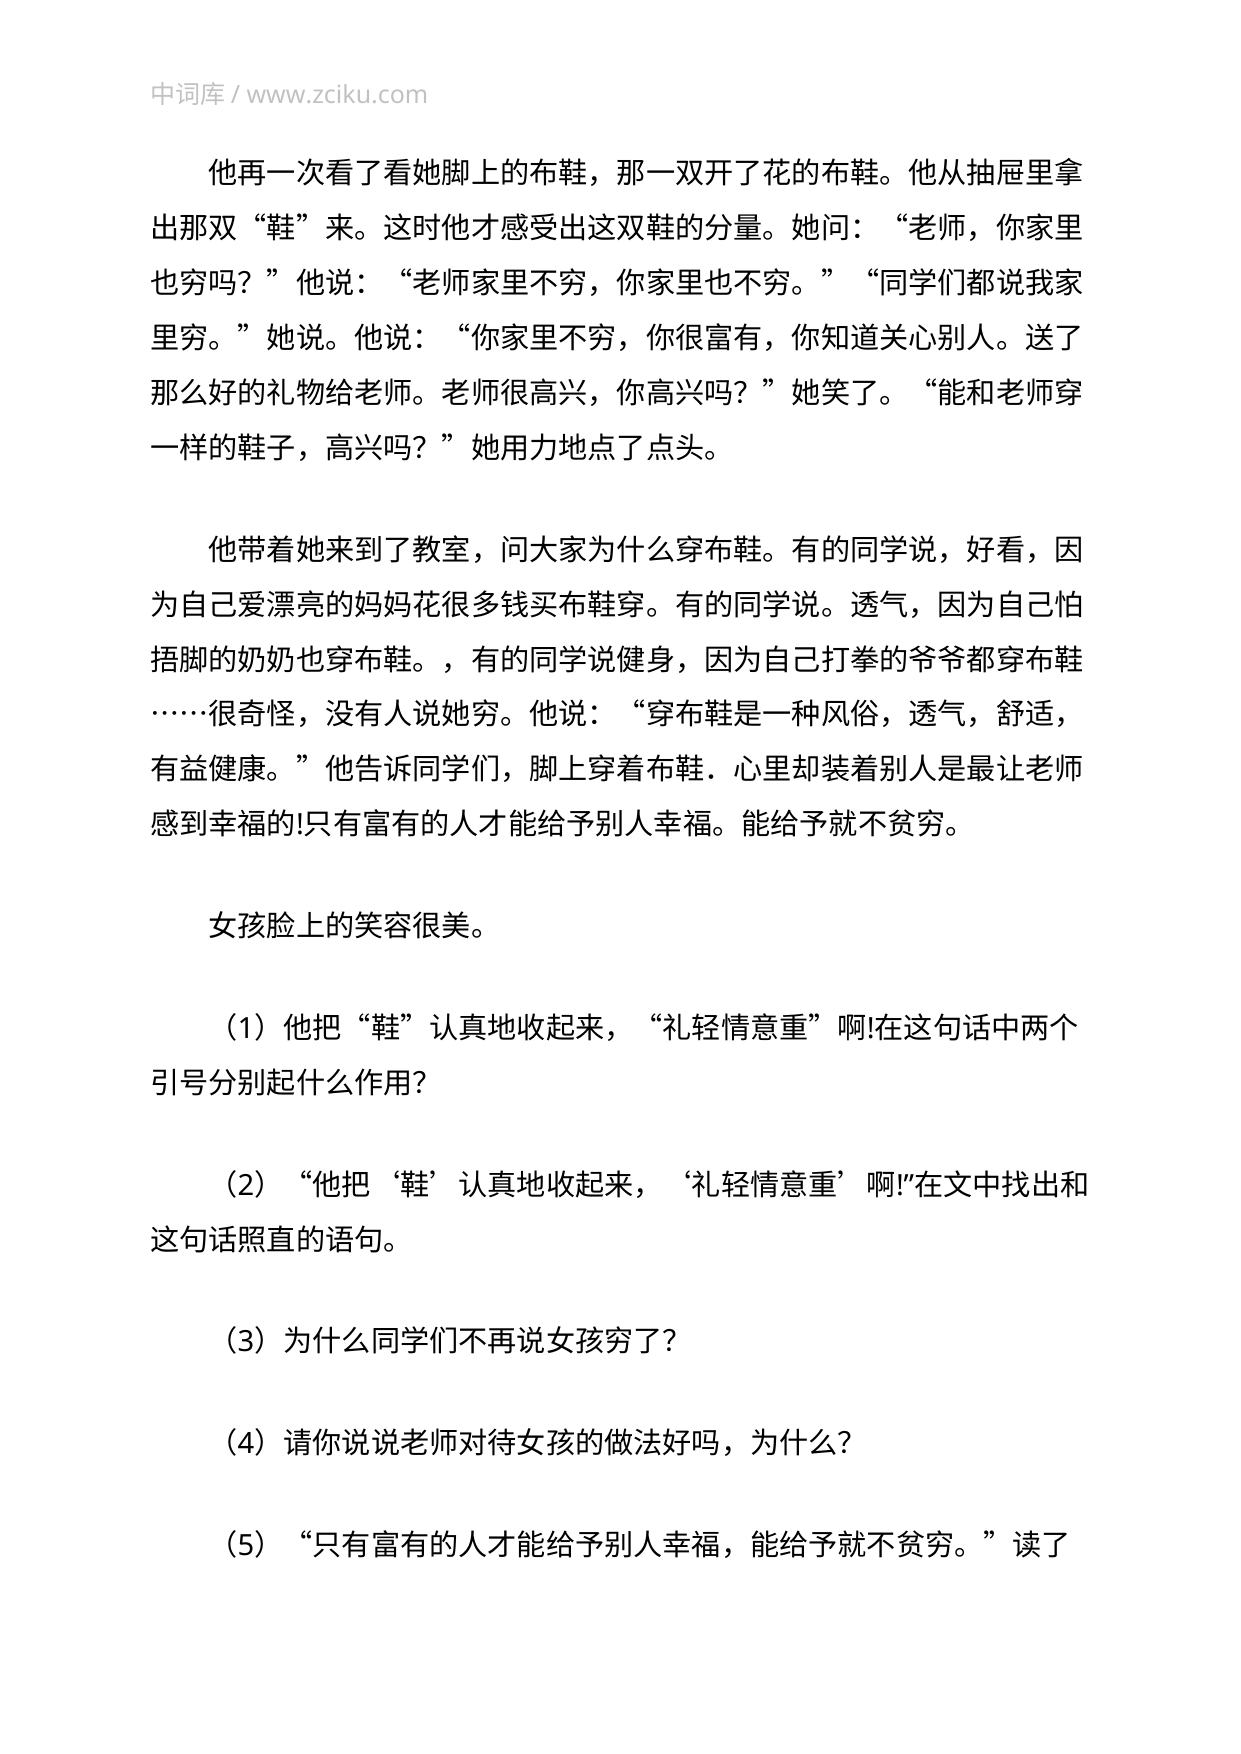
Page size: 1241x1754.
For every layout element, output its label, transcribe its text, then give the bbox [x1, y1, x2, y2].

text （2）“他把‘鞋’认真地收起来，‘礼轻情意重’啊!”在文中找出和这句话照直的语句。 [150, 1161, 1090, 1258]
text 他再一次看了看她脚上的布鞋，那一双开了花的布鞋。他从抽屉里拿出那双“鞋”来。这时他才感受出这双鞋的分量。她问：“老师，你家里也穷吗？”他说：“老师家里不穷，你家里也不穷。”“同学们都说我家里穷。”她说。他说：“你家里不穷，你很富有，你知道关心别人。送了那么好的礼物给老师。老师很高兴，你高兴吗？”她笑了。“能和老师穿一样的鞋子，高兴吗？”她用力地点了点头。 [150, 150, 1090, 467]
text （4）请你说说老师对待女孩的做法好吗，为什么？ [150, 1420, 1090, 1462]
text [150, 1522, 1090, 1564]
text （3）为什么同学们不再说女孩穷了？ [150, 1318, 1090, 1360]
text 女孩脸上的笑容很美。 [150, 903, 1090, 945]
text （1）他把“鞋”认真地收起来，“礼轻情意重”啊!在这句话中两个引号分别起什么作用？ [150, 1004, 1090, 1102]
text 他带着她来到了教室，问大家为什么穿布鞋。有的同学说，好看，因为自己爱漂亮的妈妈花很多钱买布鞋穿。有的同学说。透气，因为自己怕捂脚的奶奶也穿布鞋。，有的同学说健身，因为自己打拳的爷爷都穿布鞋……很奇怪，没有人说她穷。他说：“穿布鞋是一种风俗，透气，舒适，有益健康。”他告诉同学们，脚上穿着布鞋．心里却装着别人是最让老师感到幸福的!只有富有的人才能给予别人幸福。能给予就不贫穷。 [150, 526, 1090, 843]
